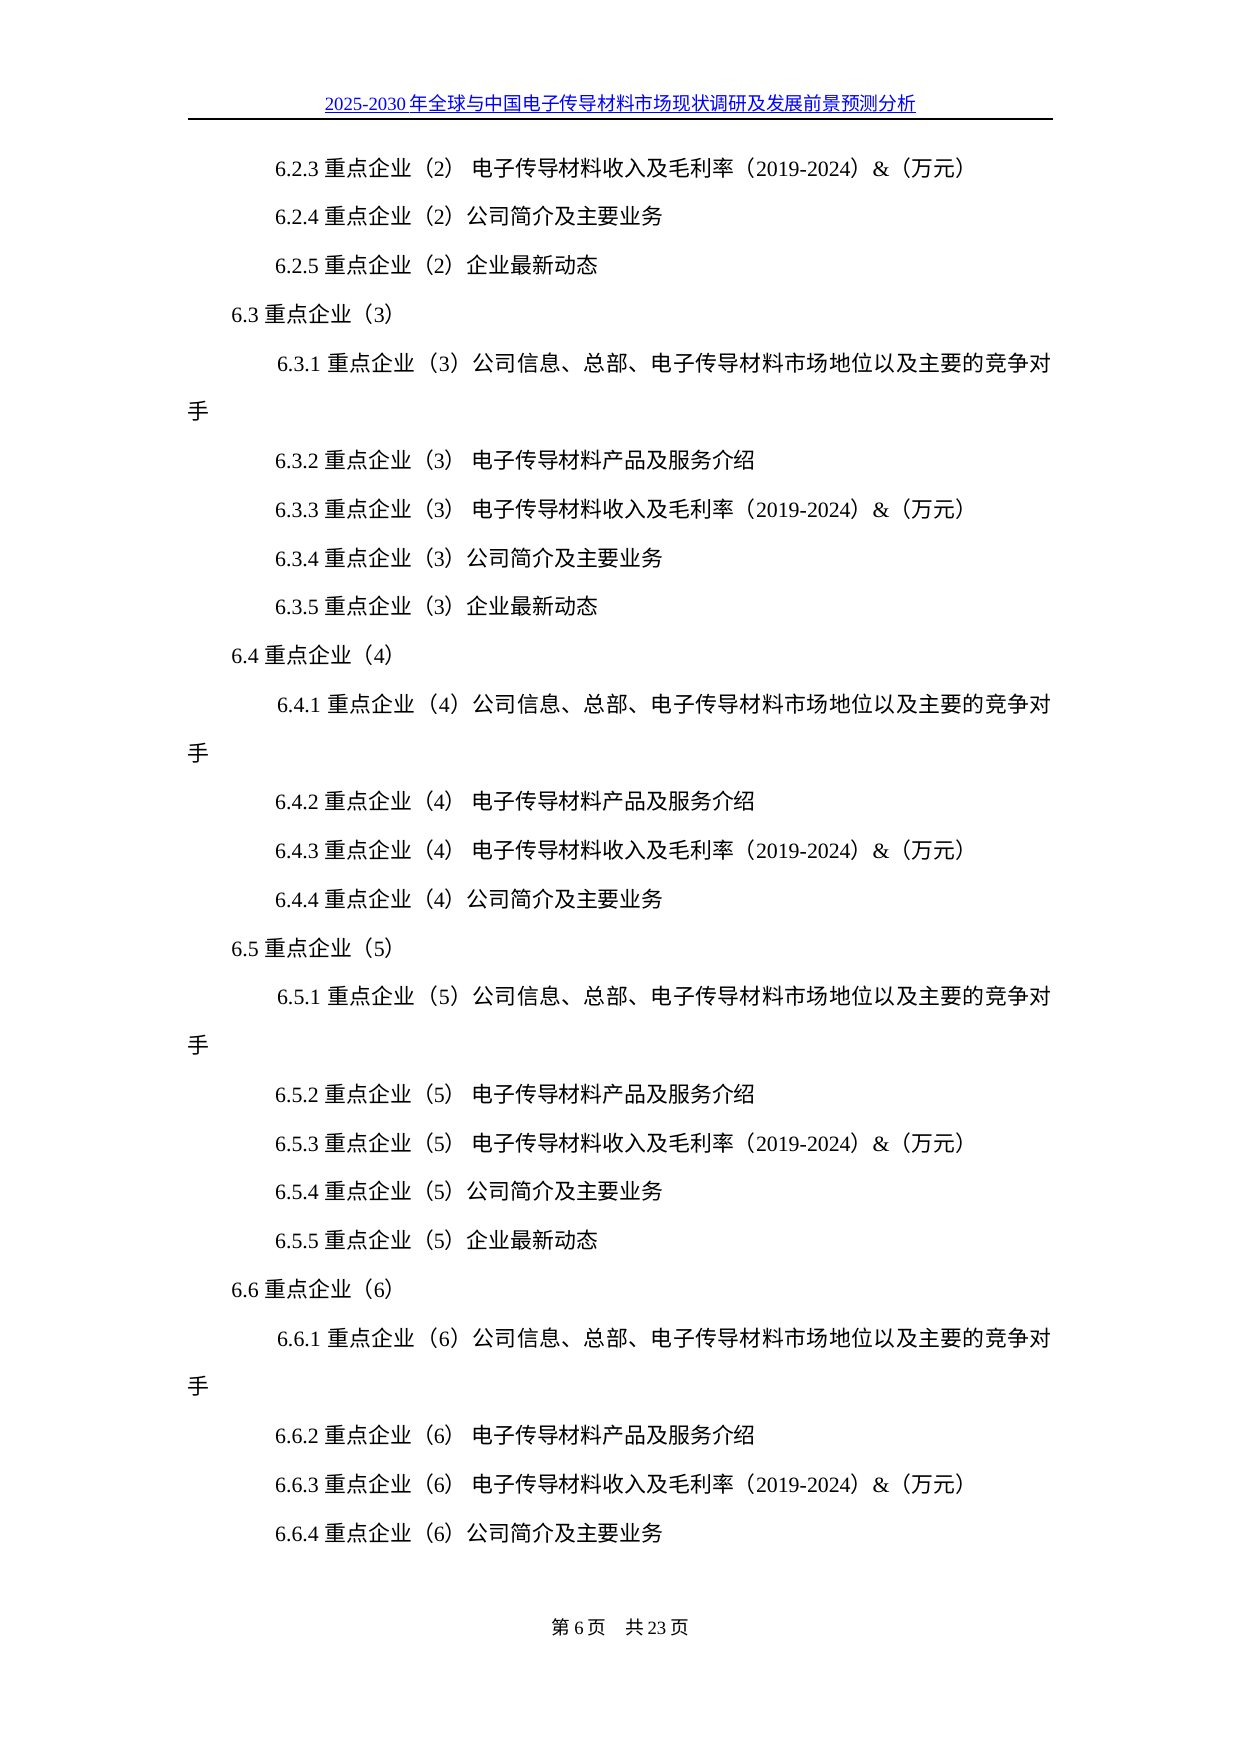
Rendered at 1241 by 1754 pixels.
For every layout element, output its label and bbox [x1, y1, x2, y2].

text [187, 150, 1053, 1548]
